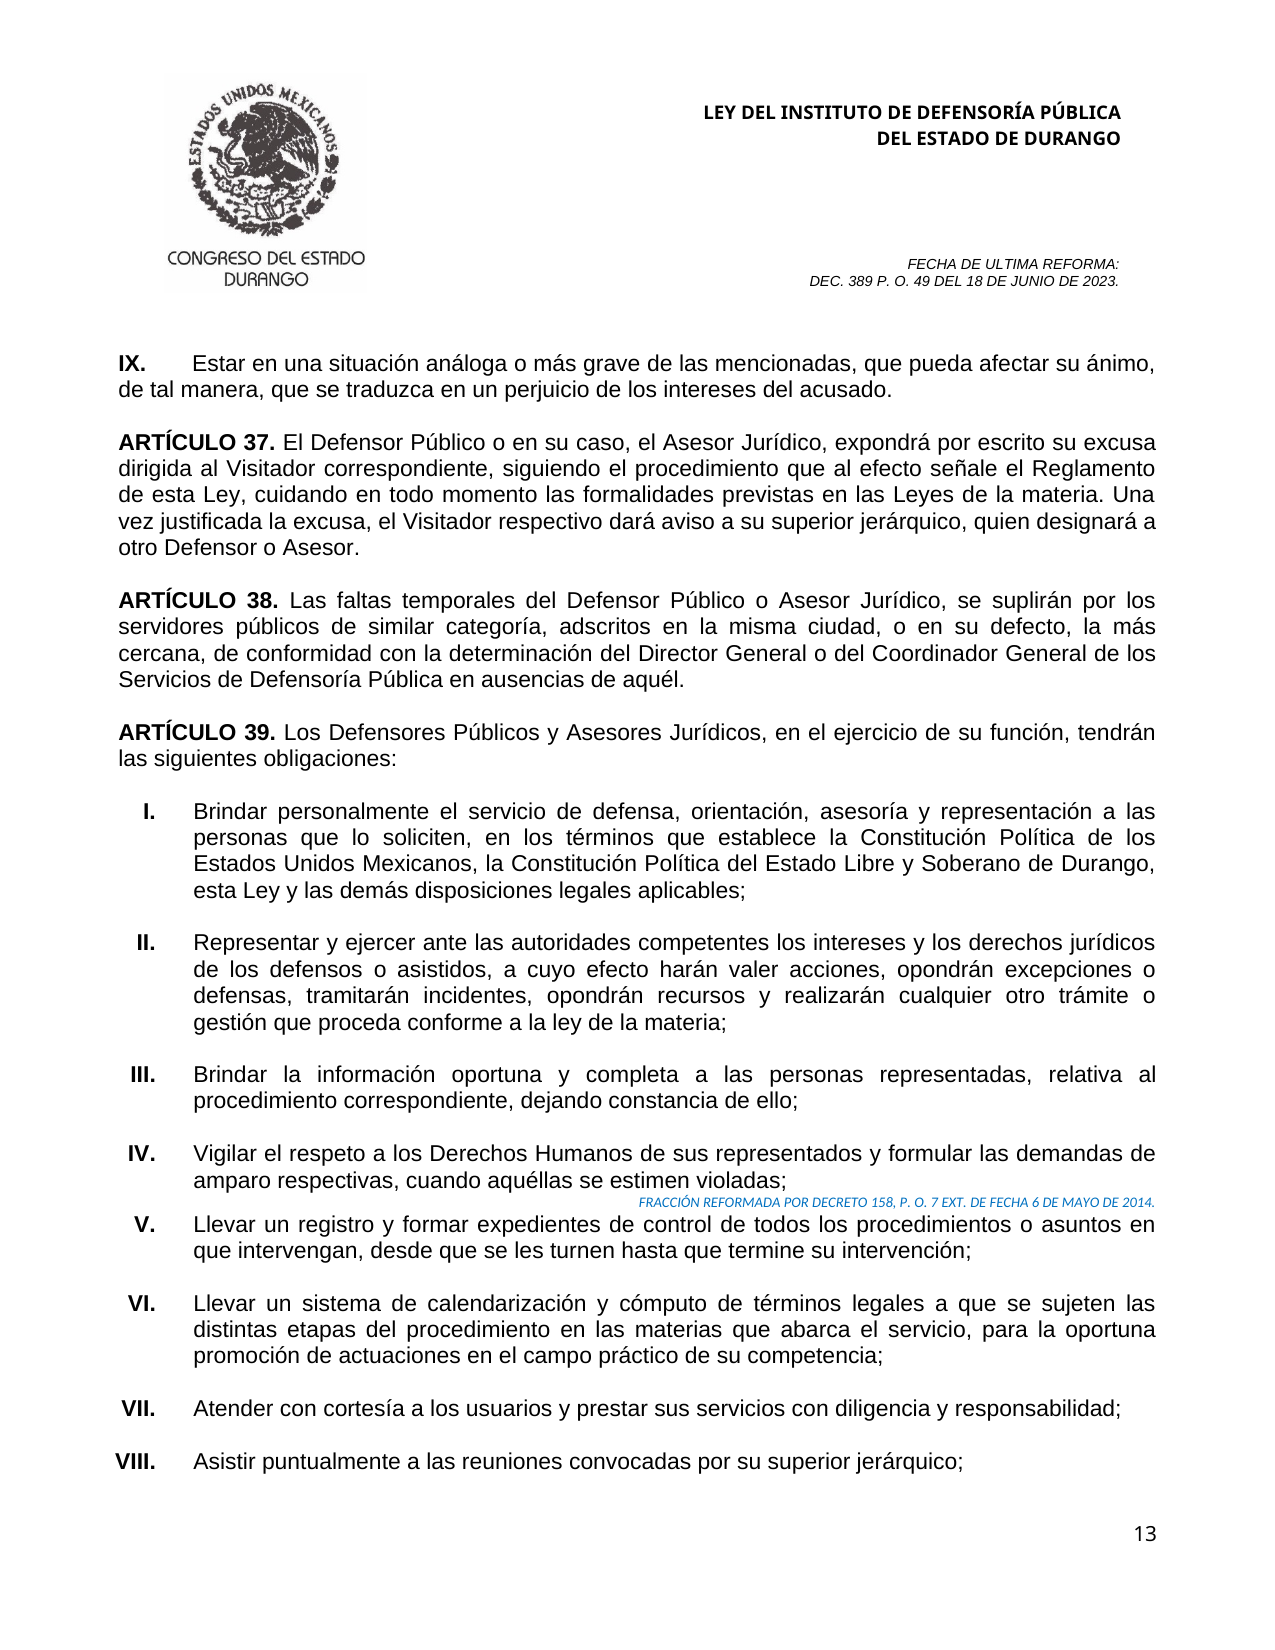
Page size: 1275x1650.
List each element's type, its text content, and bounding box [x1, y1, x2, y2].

list Representar y ejercer ante las autoridades competentes los intereses y los derechos jurídicos de los defensos o asistidos, a cuyo efecto harán valer acciones, opondrán excepciones o defensas, tramitarán incidentes, opondrán recursos y realizarán cualquier otro trámite o gestión que proceda conforme a la ley de la materia; [156, 929, 1157, 1035]
list Atender con cortesía a los usuarios y prestar sus servicios con diligencia y responsabilidad; [156, 1395, 1157, 1422]
list Vigilar el respeto a los Derechos Humanos de sus representados y formular las demandas de amparo respectivas, cuando aquéllas se estimen violadas; [156, 1140, 1157, 1193]
text ARTÍCULO 37. El Defensor Público o en su caso, el Asesor Jurídico, expondrá por escrito su excusa dirigida al Visitador correspondiente, siguiendo el procedimiento que al efecto señale el Reglamento de esta Ley, cuidando en todo momento las formalidades previstas en las Leyes de la materia. Una vez justificada la excusa, el Visitador respectivo dará aviso a su superior jerárquico, quien designará a otro Defensor o Asesor. [118, 429, 1157, 560]
list Estar en una situación análoga o más grave de las mencionadas, que pueda afectar su ánimo, de tal manera, que se traduzca en un perjuicio de los intereses del acusado. [118, 349, 1157, 402]
list Brindar la información oportuna y completa a las personas representadas, relativa al procedimiento correspondiente, dejando constancia de ello; [156, 1061, 1157, 1114]
list Llevar un registro y formar expedientes de control de todos los procedimientos o asuntos en que intervengan, desde que se les turnen hasta que termine su intervención; [156, 1211, 1157, 1263]
list Brindar personalmente el servicio de defensa, orientación, asesoría y representación a las personas que lo soliciten, en los términos que establece la Constitución Política de los Estados Unidos Mexicanos, la Constitución Política del Estado Libre y Soberano de Durango, esta Ley y las demás disposiciones legales aplicables; [156, 798, 1157, 903]
picture [163, 73, 367, 293]
text ARTÍCULO 39. Los Defensores Públicos y Asesores Jurídicos, en el ejercicio de su función, tendrán las siguientes obligaciones: [118, 718, 1157, 771]
list Asistir puntualmente a las reuniones convocadas por su superior jerárquico; [156, 1448, 1157, 1474]
text FRACCIÓN REFORMADA POR DECRETO 158, P. O. 7 EXT. DE FECHA 6 DE MAYO DE 2014. [118, 1193, 1157, 1211]
list Llevar un sistema de calendarización y cómputo de términos legales a que se sujeten las distintas etapas del procedimiento en las materias que abarca el servicio, para la oportuna promoción de actuaciones en el campo práctico de su competencia; [156, 1290, 1157, 1369]
text ARTÍCULO 38. Las faltas temporales del Defensor Público o Asesor Jurídico, se suplirán por los servidores públicos de similar categoría, adscritos en la misma ciudad, o en su defecto, la más cercana, de conformidad con la determinación del Director General o del Coordinador General de los Servicios de Defensoría Pública en ausencias de aquél. [118, 587, 1157, 692]
